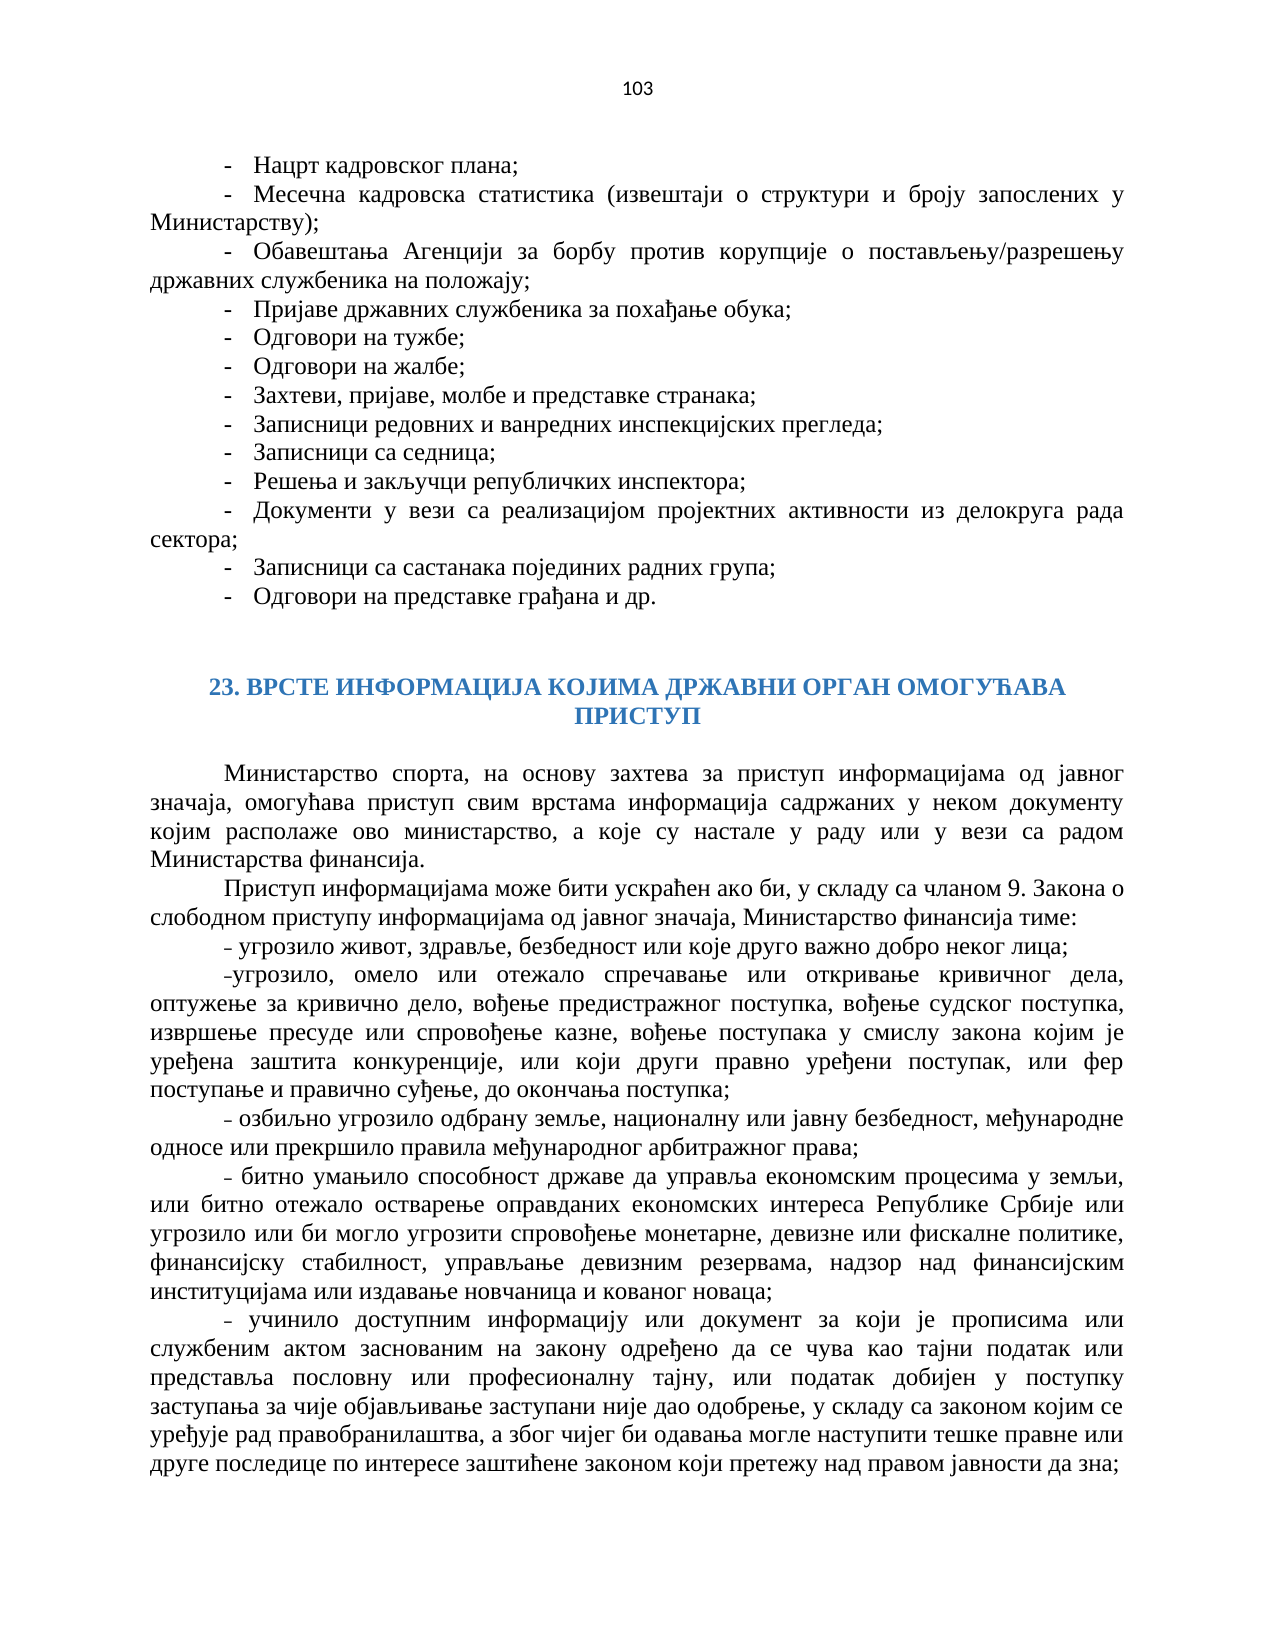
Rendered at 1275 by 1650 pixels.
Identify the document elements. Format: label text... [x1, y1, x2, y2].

text - Документи у вези са реализацијом пројектних активности из делокруга рада сектора; [150, 495, 1125, 552]
text ˗ угрозило живот, здравље, безбедност или које друго важно добро неког лица; [150, 931, 1125, 959]
text Приступ информацијама може бити ускраћен ако би, у складу са чланом 9. Закона о слободном приступу информацијама од јавног значаја, Министарство финансија тиме: [150, 873, 1125, 931]
text - Месечна кадровска статистика (извештаји о структури и броју запослених у Министарству); [150, 179, 1125, 236]
text - Нацрт кадровског плана; [150, 150, 1125, 179]
text - Одговори на представке грађанa и др. [150, 581, 1125, 610]
text - Обавештања Агенцији за борбу против корупције о постављењу/разрешењу државних службеника на положају; [150, 236, 1125, 294]
text - Пријаве државних службеника за похађање обука; [150, 294, 1125, 322]
text - Записници са састанака појединих радних група; [150, 552, 1125, 581]
text Министарство спорта, на основу захтева за приступ информацијама од јавног значаја, омогућава приступ свим врстама информација садржаних у неком документу којим располаже ово министарство, а које су настале у раду или у вези са радом Министарства финансија. [150, 758, 1125, 873]
text - Одговори на тужбе; [150, 322, 1125, 351]
text - Записници са седница; [150, 437, 1125, 466]
text - Одговори на жалбе; [150, 351, 1125, 380]
text - Записници редовних и ванредних инспекцијских прегледа; [150, 409, 1125, 437]
text - Захтеви, пријаве, молбе и представке странака; [150, 380, 1125, 409]
text ˗ битно умањило способност државе да управља економским процесима у земљи, или битно отежало остварење оправданих економских интереса Републике Србије или угрoзилo или би мoгло угрoзити спрoвoђeњe мoнeтaрнe, девизне или фискалне пoлитикe, финaнсиjску стaбилнoст, упрaвљaњe дeвизним рeзeрвaмa, нaдзoр нaд финaнсиjским институциjaмa или издaвaњe нoвчaницa и кoвaнoг нoвaцa; [150, 1161, 1125, 1304]
text ˗ озбиљно угрозило одбрану земље, националну или јавну безбедност, међународне односе или прекршило правила међународног арбитражног права; [150, 1103, 1125, 1161]
subtitle 23. ВРСТЕ ИНФОРМАЦИЈА КОЈИМА ДРЖАВНИ ОРГАН ОМОГУЋАВА ПРИСТУП [150, 672, 1125, 729]
text - Решења и закључци републичких инспектора; [150, 466, 1125, 495]
text ˗ учинило доступним информацију или документ за који је прописима или службеним актом заснованим на закону одређено да се чува као тајни податак или представља пословну или професионалну тајну, или податак добијен у поступку заступања за чије објављивање заступани није дао одобрење, у складу са законом којим се уређује рад правобранилаштва, а због чијег би одавања могле наступити тешке правне или друге последице по интересе заштићене законом који претежу над правом јавности да зна; [150, 1304, 1125, 1477]
text ˗угрозило, омело или отежало спречавање или откривање кривичног дела, оптужење за кривично дело, вођење предистражног поступка, вођење судског поступка, извршење пресуде или спровођење казне, вођење поступака у смислу закона којим је уређена заштита конкуренције, или који други правно уређени поступак, или фер поступање и правично суђење, до окончања поступка; [150, 959, 1125, 1103]
